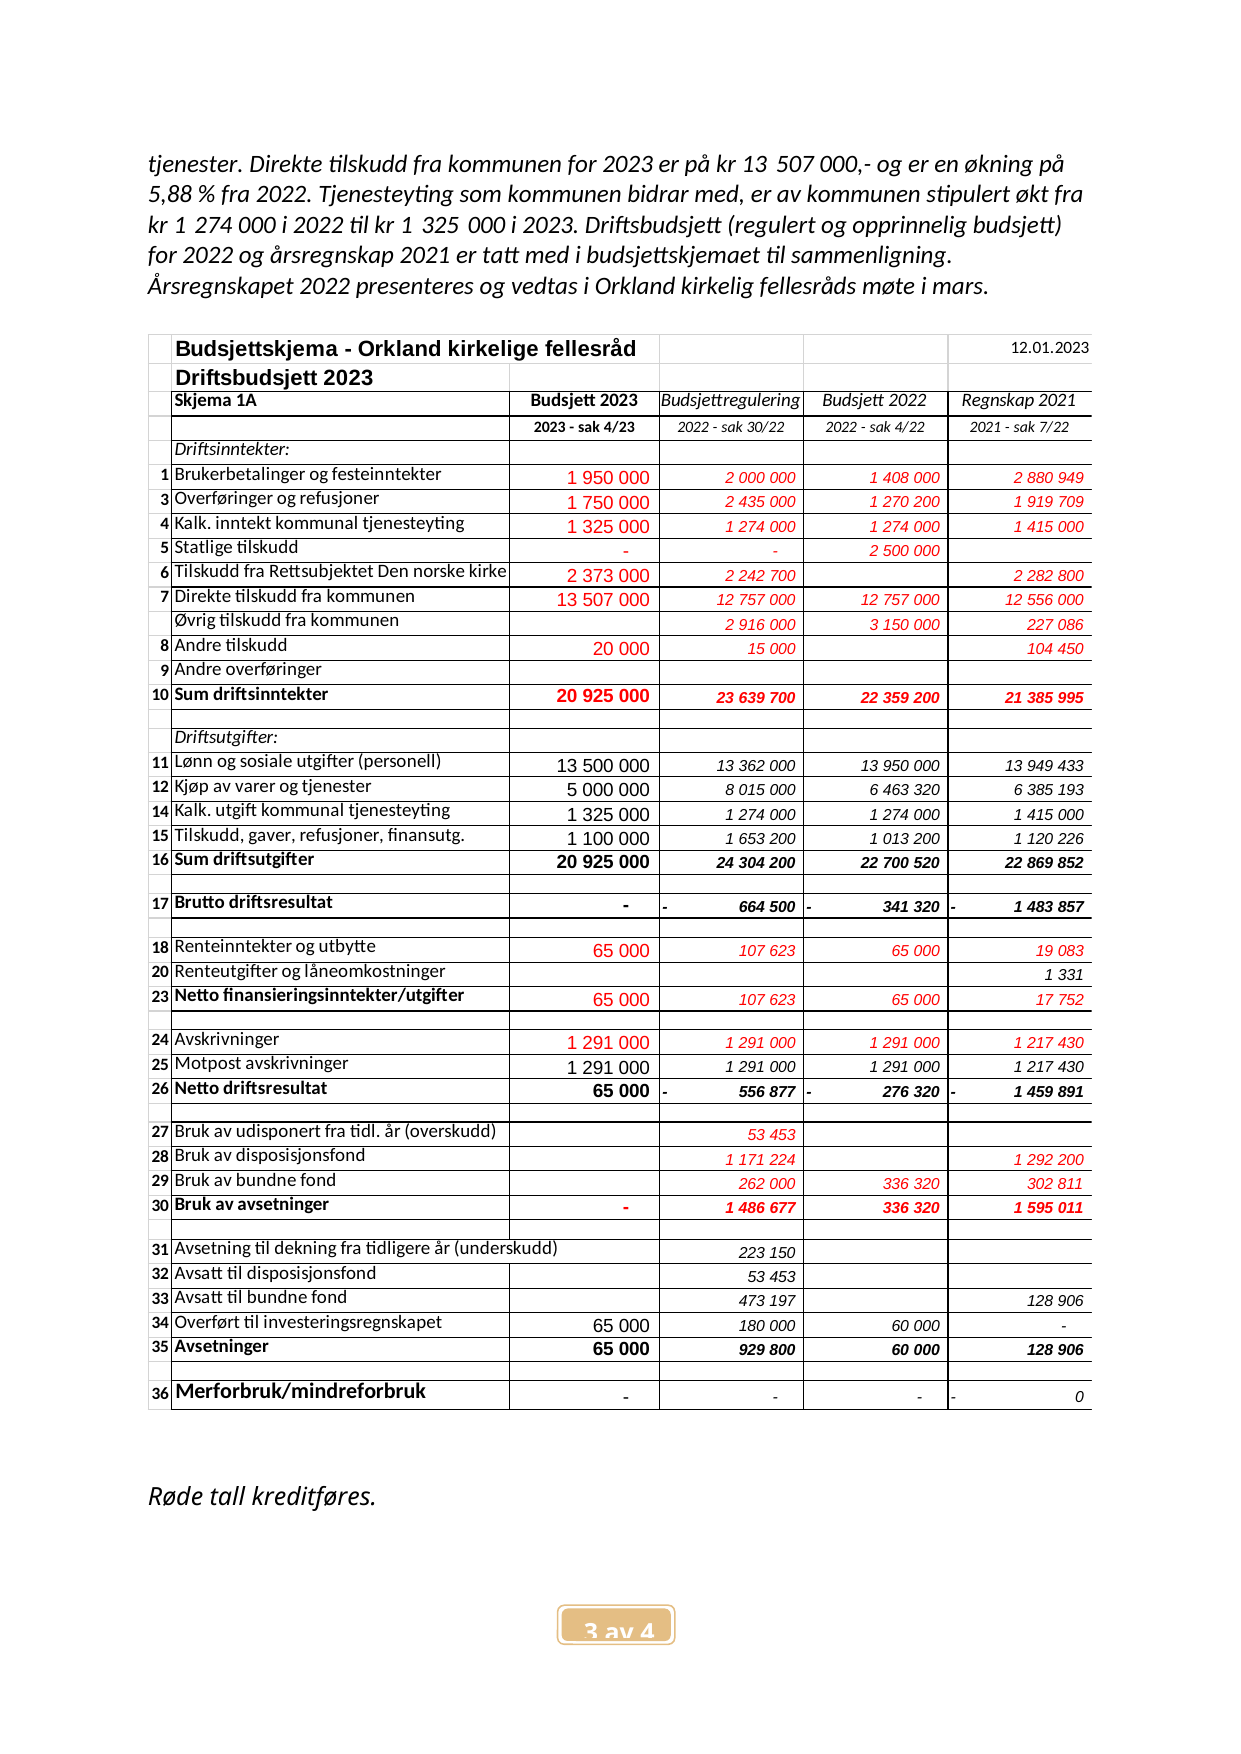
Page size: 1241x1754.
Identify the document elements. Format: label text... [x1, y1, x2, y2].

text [148, 148, 1092, 300]
text Røde tall kreditføres. [148, 1478, 1092, 1512]
